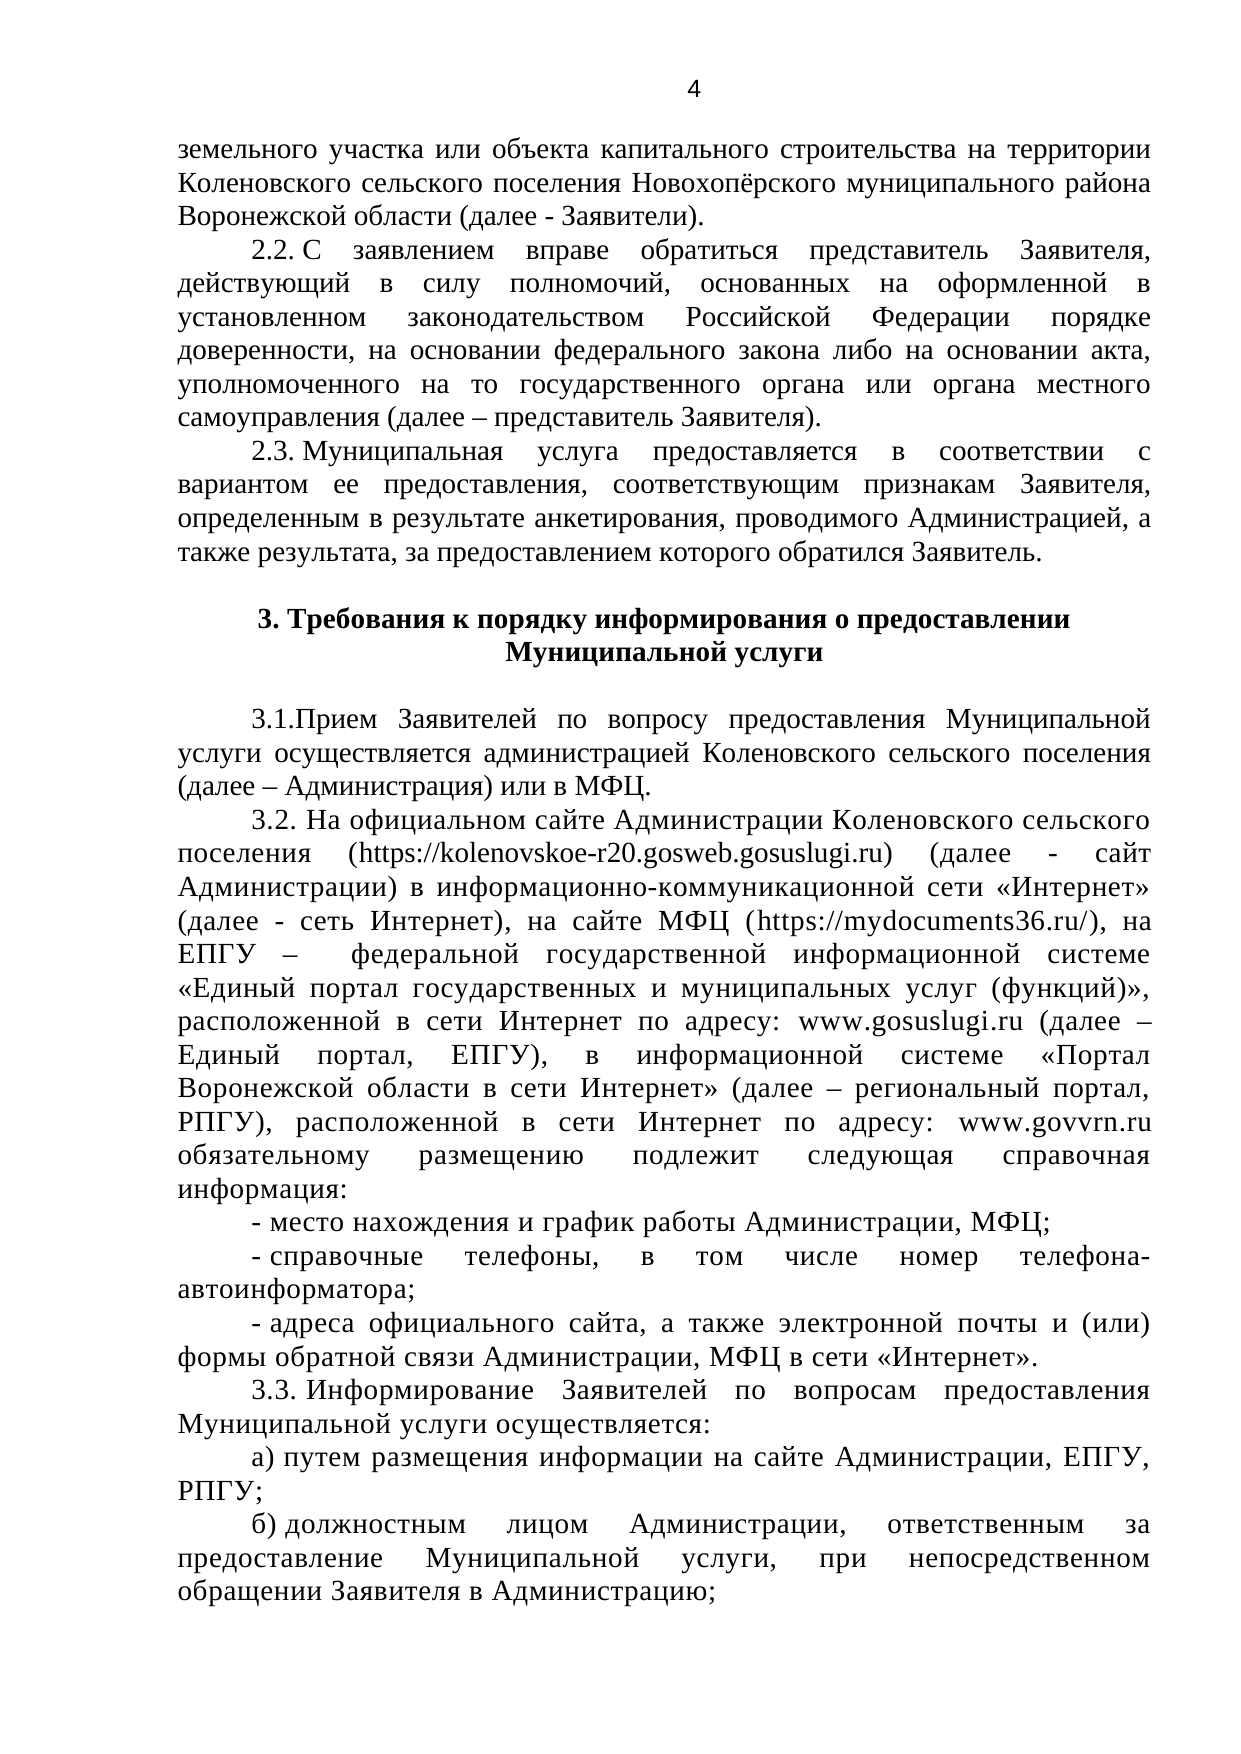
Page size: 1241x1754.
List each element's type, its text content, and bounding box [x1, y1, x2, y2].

text а) путем размещения информации на сайте Администрации, ЕПГУ, РПГУ; [177, 1439, 1152, 1506]
text - адреса официального сайта, а также электронной почты и (или) формы обратной связи Администрации, МФЦ в сети «Интернет». [177, 1305, 1152, 1372]
text 2.2. С заявлением вправе обратиться представитель Заявителя, действующий в силу полномочий, основанных на оформленной в установленном законодательством Российской Федерации порядке доверенности, на основании федерального закона либо на основании акта, уполномоченного на то государственного органа или органа местного самоуправления (далее – представитель Заявителя). [177, 232, 1152, 433]
text 3.3. Информирование Заявителей по вопросам предоставления Муниципальной услуги осуществляется: [177, 1372, 1152, 1439]
text 3.1.Прием Заявителей по вопросу предоставления Муниципальной услуги осуществляется администрацией Коленовского сельского поселения (далее – Администрация) или в МФЦ. [177, 701, 1152, 802]
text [177, 131, 1152, 232]
text - место нахождения и график работы Администрации, МФЦ; [177, 1204, 1152, 1238]
text - справочные телефоны, в том числе номер телефона-автоинформатора; [177, 1238, 1152, 1305]
text 3.2. На официальном сайте Администрации Коленовского сельского поселения (https://kolenovskoe-r20.gosweb.gosuslugi.ru) (далее - сайт Администрации) в информационно-коммуникационной сети «Интернет» (далее - сеть Интернет), на сайте МФЦ (https://mydocuments36.ru/), на ЕПГУ – федеральной государственной информационной системе «Единый портал государственных и муниципальных услуг (функций)», расположенной в сети Интернет по адресу: www.gosuslugi.ru (далее – Единый портал, ЕПГУ), в информационной системе «Портал Воронежской области в сети Интернет» (далее – региональный портал, РПГУ), расположенной в сети Интернет по адресу: www.govvrn.ru обязательному размещению подлежит следующая справочная информация: [177, 802, 1152, 1204]
text 2.3. Муниципальная услуга предоставляется в соответствии с вариантом ее предоставления, соответствующим признакам Заявителя, определенным в результате анкетирования, проводимого Администрацией, а также результата, за предоставлением которого обратился Заявитель. [177, 433, 1152, 567]
text б) должностным лицом Администрации, ответственным за предоставление Муниципальной услуги, при непосредственном обращении Заявителя в Администрацию; [177, 1506, 1152, 1607]
text 3. Требования к порядку информирования о предоставлении Муниципальной услуги [177, 601, 1152, 668]
